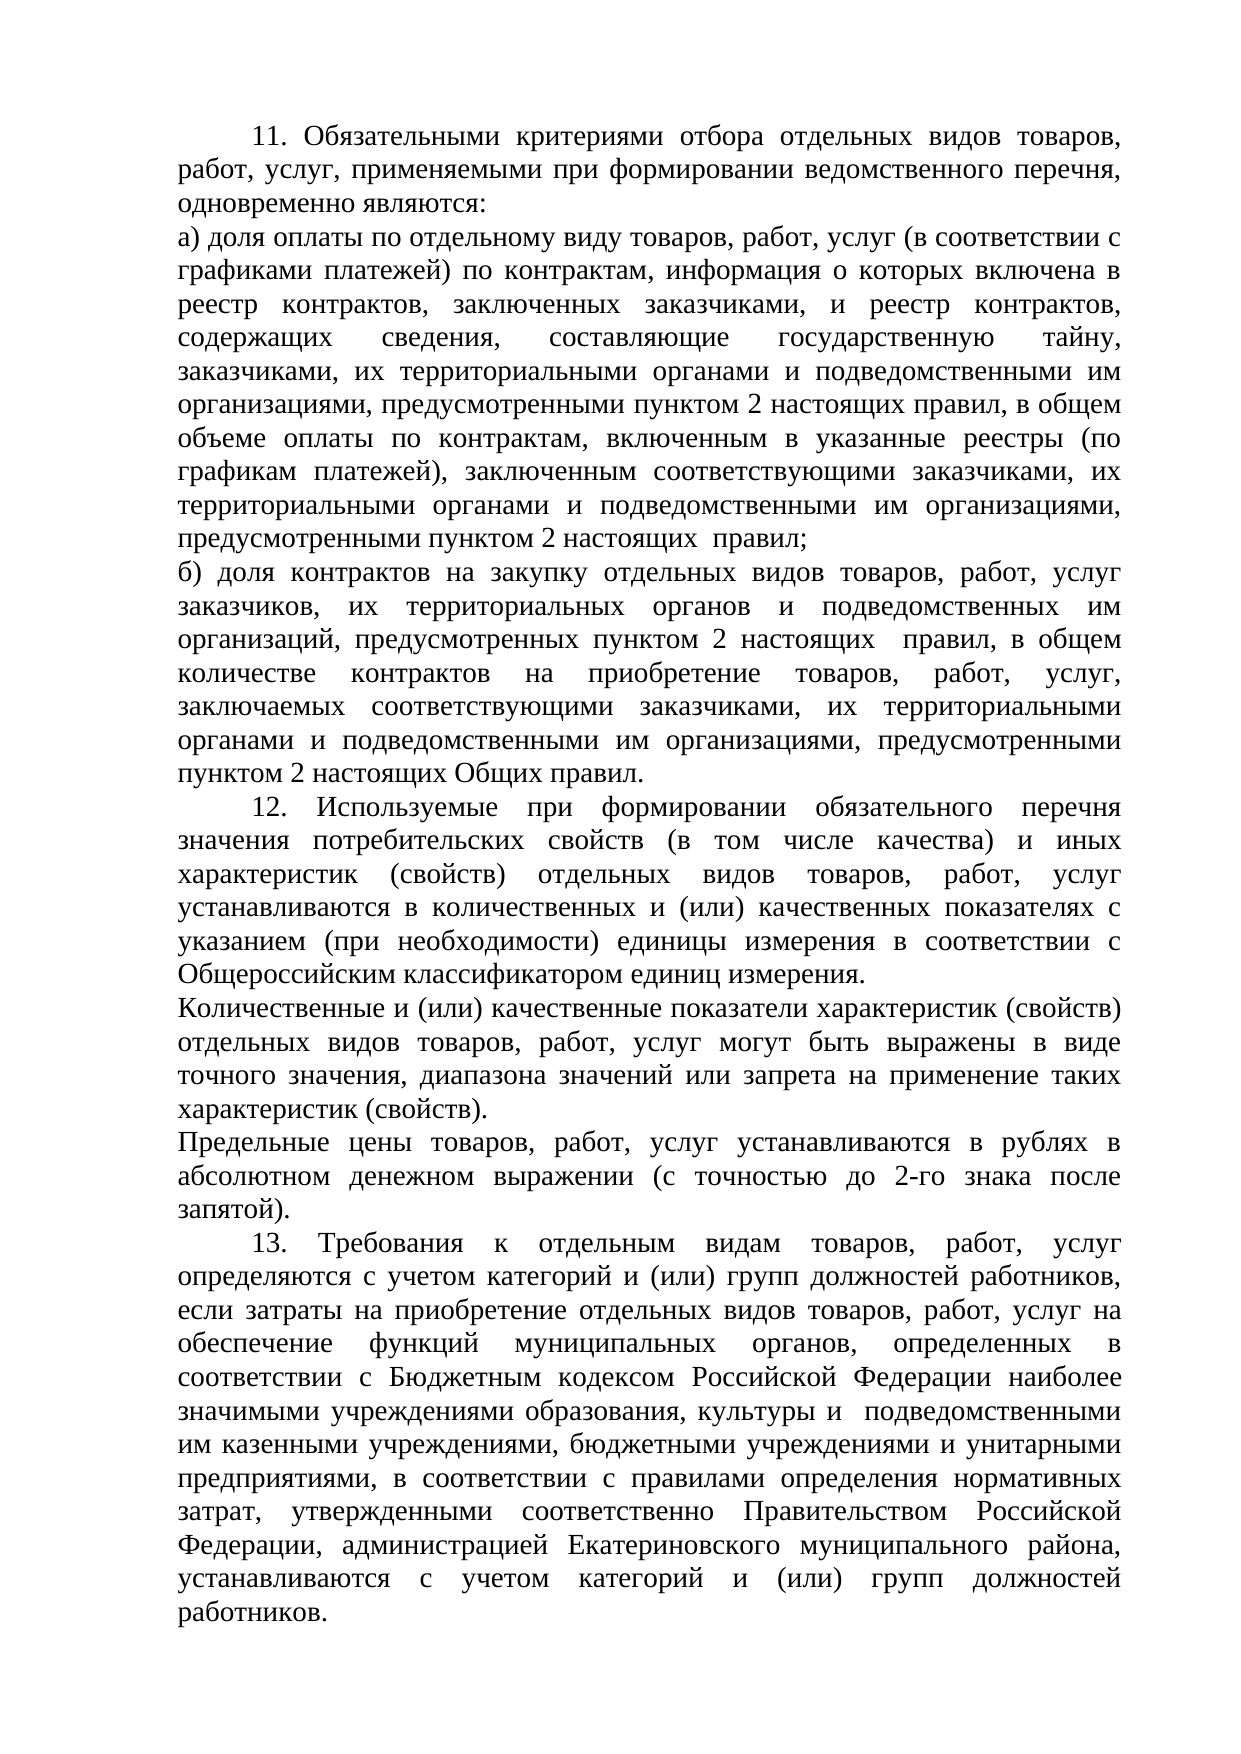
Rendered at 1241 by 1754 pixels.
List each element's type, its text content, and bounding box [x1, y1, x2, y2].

text Предельные цены товаров, работ, услуг устанавливаются в рублях в абсолютном денежном выражении (с точностью до 2-го знака после запятой). [177, 1124, 1122, 1225]
text Количественные и (или) качественные показатели характеристик (свойств) отдельных видов товаров, работ, услуг могут быть выражены в виде точного значения, диапазона значений или запрета на применение таких характеристик (свойств). [177, 990, 1122, 1124]
text 12. Используемые при формировании обязательного перечня значения потребительских свойств (в том числе качества) и иных характеристик (свойств) отдельных видов товаров, работ, услуг устанавливаются в количественных и (или) качественных показателях с указанием (при необходимости) единицы измерения в соответствии с Общероссийским классификатором единиц измерения. [177, 789, 1122, 990]
text 13. Требования к отдельным видам товаров, работ, услуг определяются с учетом категорий и (или) групп должностей работников, если затраты на приобретение отдельных видов товаров, работ, услуг на обеспечение функций муниципальных органов, определенных в соответствии с Бюджетным кодексом Российской Федерации наиболее значимыми учреждениями образования, культуры и подведомственными им казенными учреждениями, бюджетными учреждениями и унитарными предприятиями, в соответствии с правилами определения нормативных затрат, утвержденными соответственно Правительством Российской Федерации, администрацией Екатериновского муниципального района, устанавливаются с учетом категорий и (или) групп должностей работников. [177, 1225, 1122, 1627]
text 11. Обязательными критериями отбора отдельных видов товаров, работ, услуг, применяемыми при формировании ведомственного перечня, одновременно являются: [177, 118, 1122, 219]
text а) доля оплаты по отдельному виду товаров, работ, услуг (в соответствии с графиками платежей) по контрактам, информация о которых включена в реестр контрактов, заключенных заказчиками, и реестр контрактов, содержащих сведения, составляющие государственную тайну, заказчиками, их территориальными органами и подведомственными им организациями, предусмотренными пунктом 2 настоящих правил, в общем объеме оплаты по контрактам, включенным в указанные реестры (по графикам платежей), заключенным соответствующими заказчиками, их территориальными органами и подведомственными им организациями, предусмотренными пунктом 2 настоящих правил; [177, 219, 1122, 554]
text б) доля контрактов на закупку отдельных видов товаров, работ, услуг заказчиков, их территориальных органов и подведомственных им организаций, предусмотренных пунктом 2 настоящих правил, в общем количестве контрактов на приобретение товаров, работ, услуг, заключаемых соответствующими заказчиками, их территориальными органами и подведомственными им организациями, предусмотренными пунктом 2 настоящих Общих правил. [177, 554, 1122, 789]
